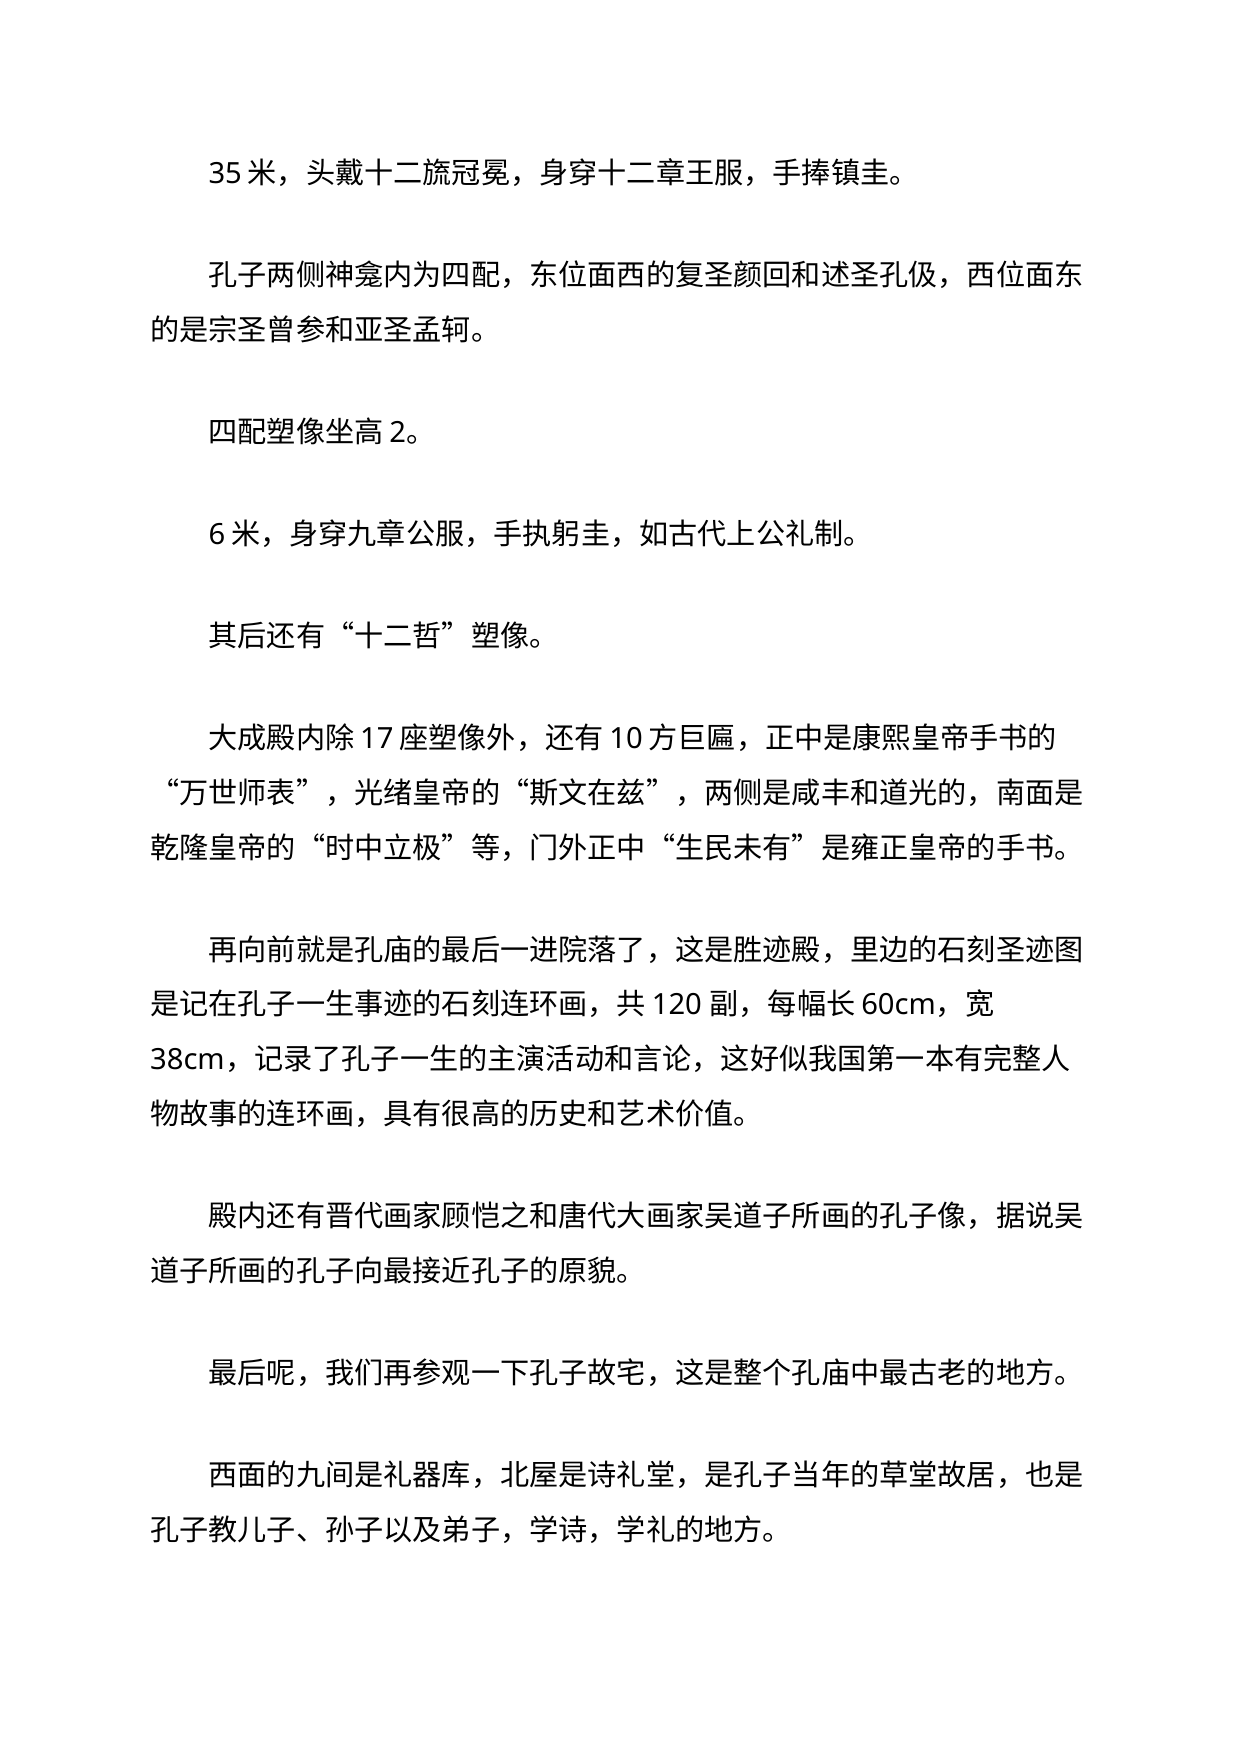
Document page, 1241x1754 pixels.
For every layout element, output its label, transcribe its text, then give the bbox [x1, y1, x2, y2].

text 35米，头戴十二旒冠冕，身穿十二章王服，手捧镇圭。 [150, 150, 1090, 192]
text 6米，身穿九章公服，手执躬圭，如古代上公礼制。 [150, 511, 1090, 553]
text 大成殿内除17座塑像外，还有10方巨匾，正中是康熙皇帝手书的“万世师表”，光绪皇帝的“斯文在兹”，两侧是咸丰和道光的，南面是乾隆皇帝的“时中立极”等，门外正中“生民未有”是雍正皇帝的手书。 [150, 714, 1090, 867]
text 西面的九间是礼器库，北屋是诗礼堂，是孔子当年的草堂故居，也是孔子教儿子、孙子以及弟子，学诗，学礼的地方。 [150, 1451, 1090, 1548]
text 最后呢，我们再参观一下孔子故宅，这是整个孔庙中最古老的地方。 [150, 1349, 1090, 1392]
text 其后还有“十二哲”塑像。 [150, 613, 1090, 655]
text 再向前就是孔庙的最后一进院落了，这是胜迹殿，里边的石刻圣迹图是记在孔子一生事迹的石刻连环画，共120 副，每幅长60cm，宽38cm，记录了孔子一生的主演活动和言论，这好似我国第一本有完整人物故事的连环画，具有很高的历史和艺术价值。 [150, 926, 1090, 1133]
text 孔子两侧神龛内为四配，东位面西的复圣颜回和述圣孔伋，西位面东的是宗圣曾参和亚圣孟轲。 [150, 252, 1090, 349]
text 殿内还有晋代画家顾恺之和唐代大画家吴道子所画的孔子像，据说吴道子所画的孔子向最接近孔子的原貌。 [150, 1193, 1090, 1290]
text 四配塑像坐高2。 [150, 409, 1090, 451]
